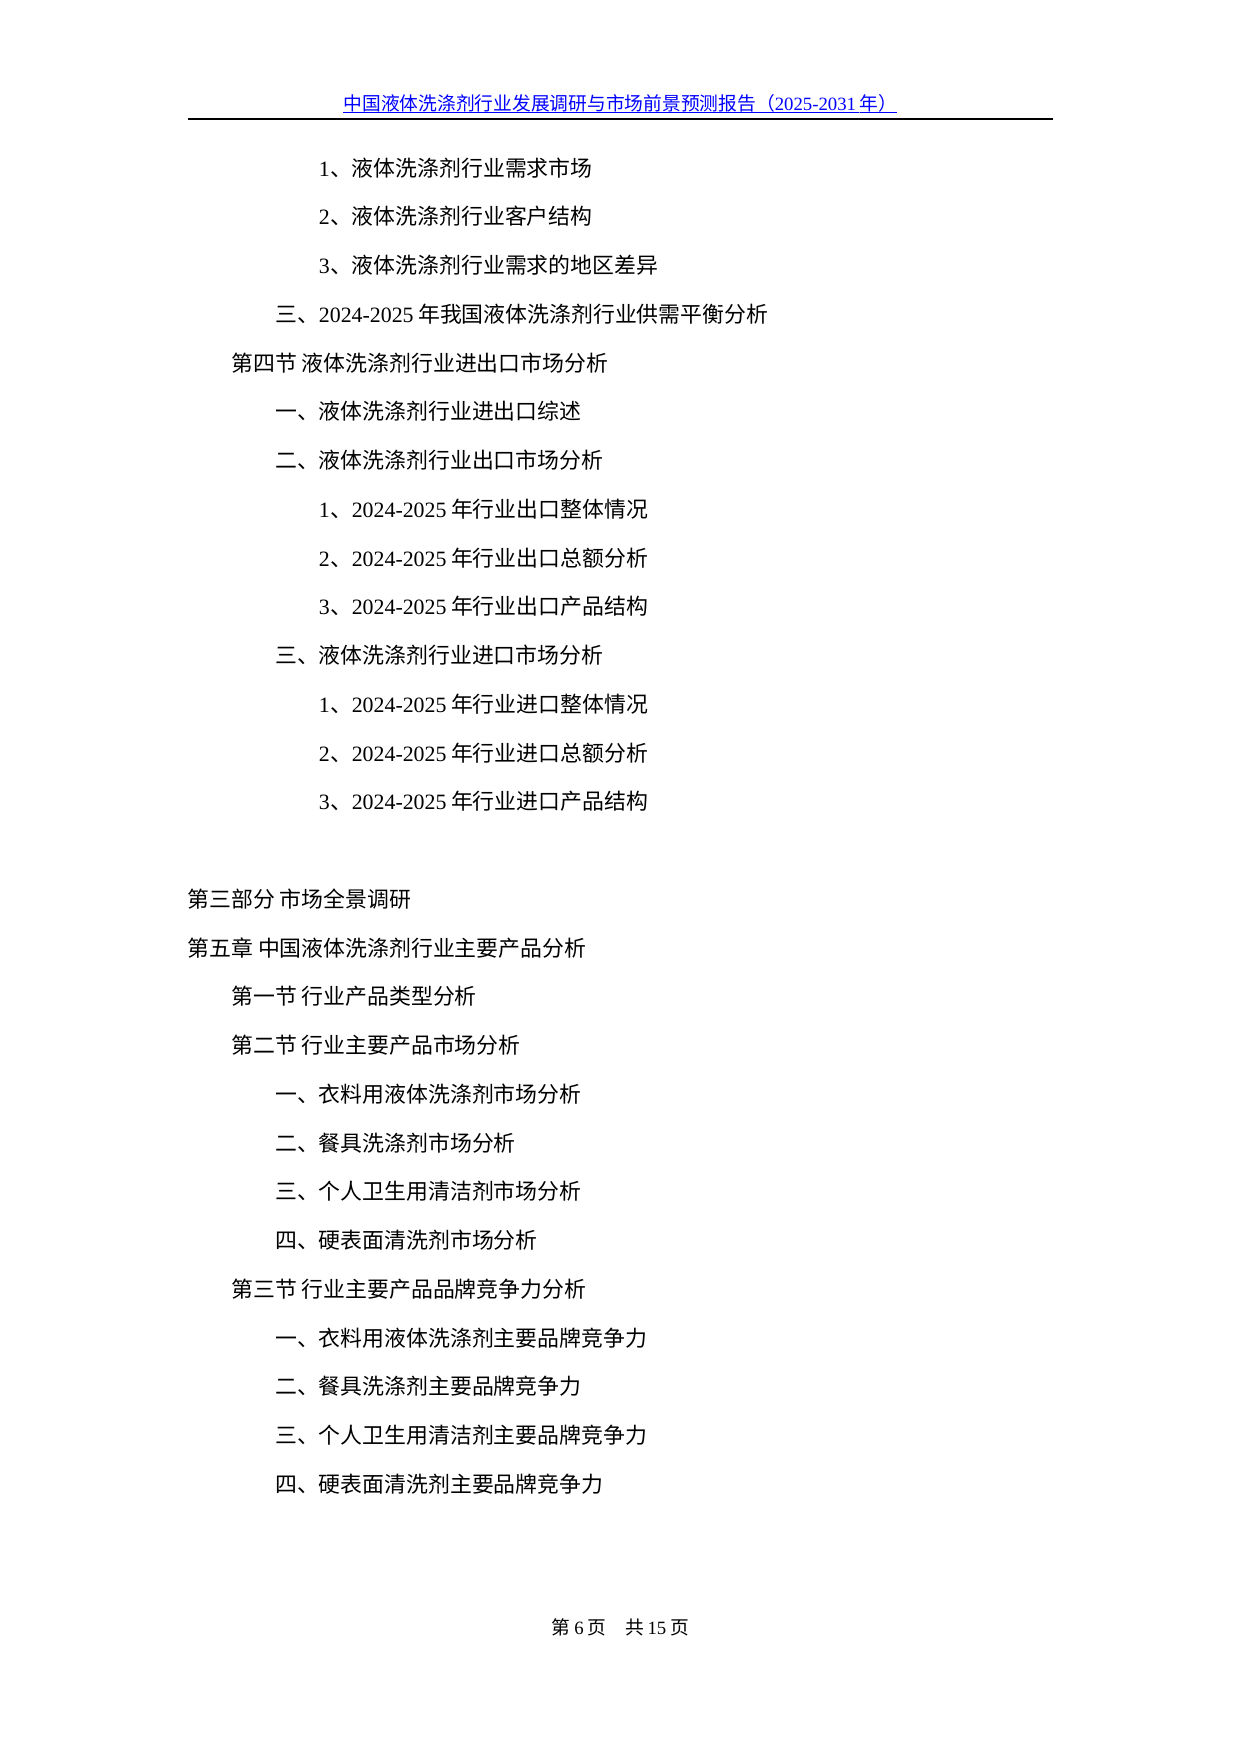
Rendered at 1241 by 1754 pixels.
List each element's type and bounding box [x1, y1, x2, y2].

text [187, 150, 1053, 1499]
